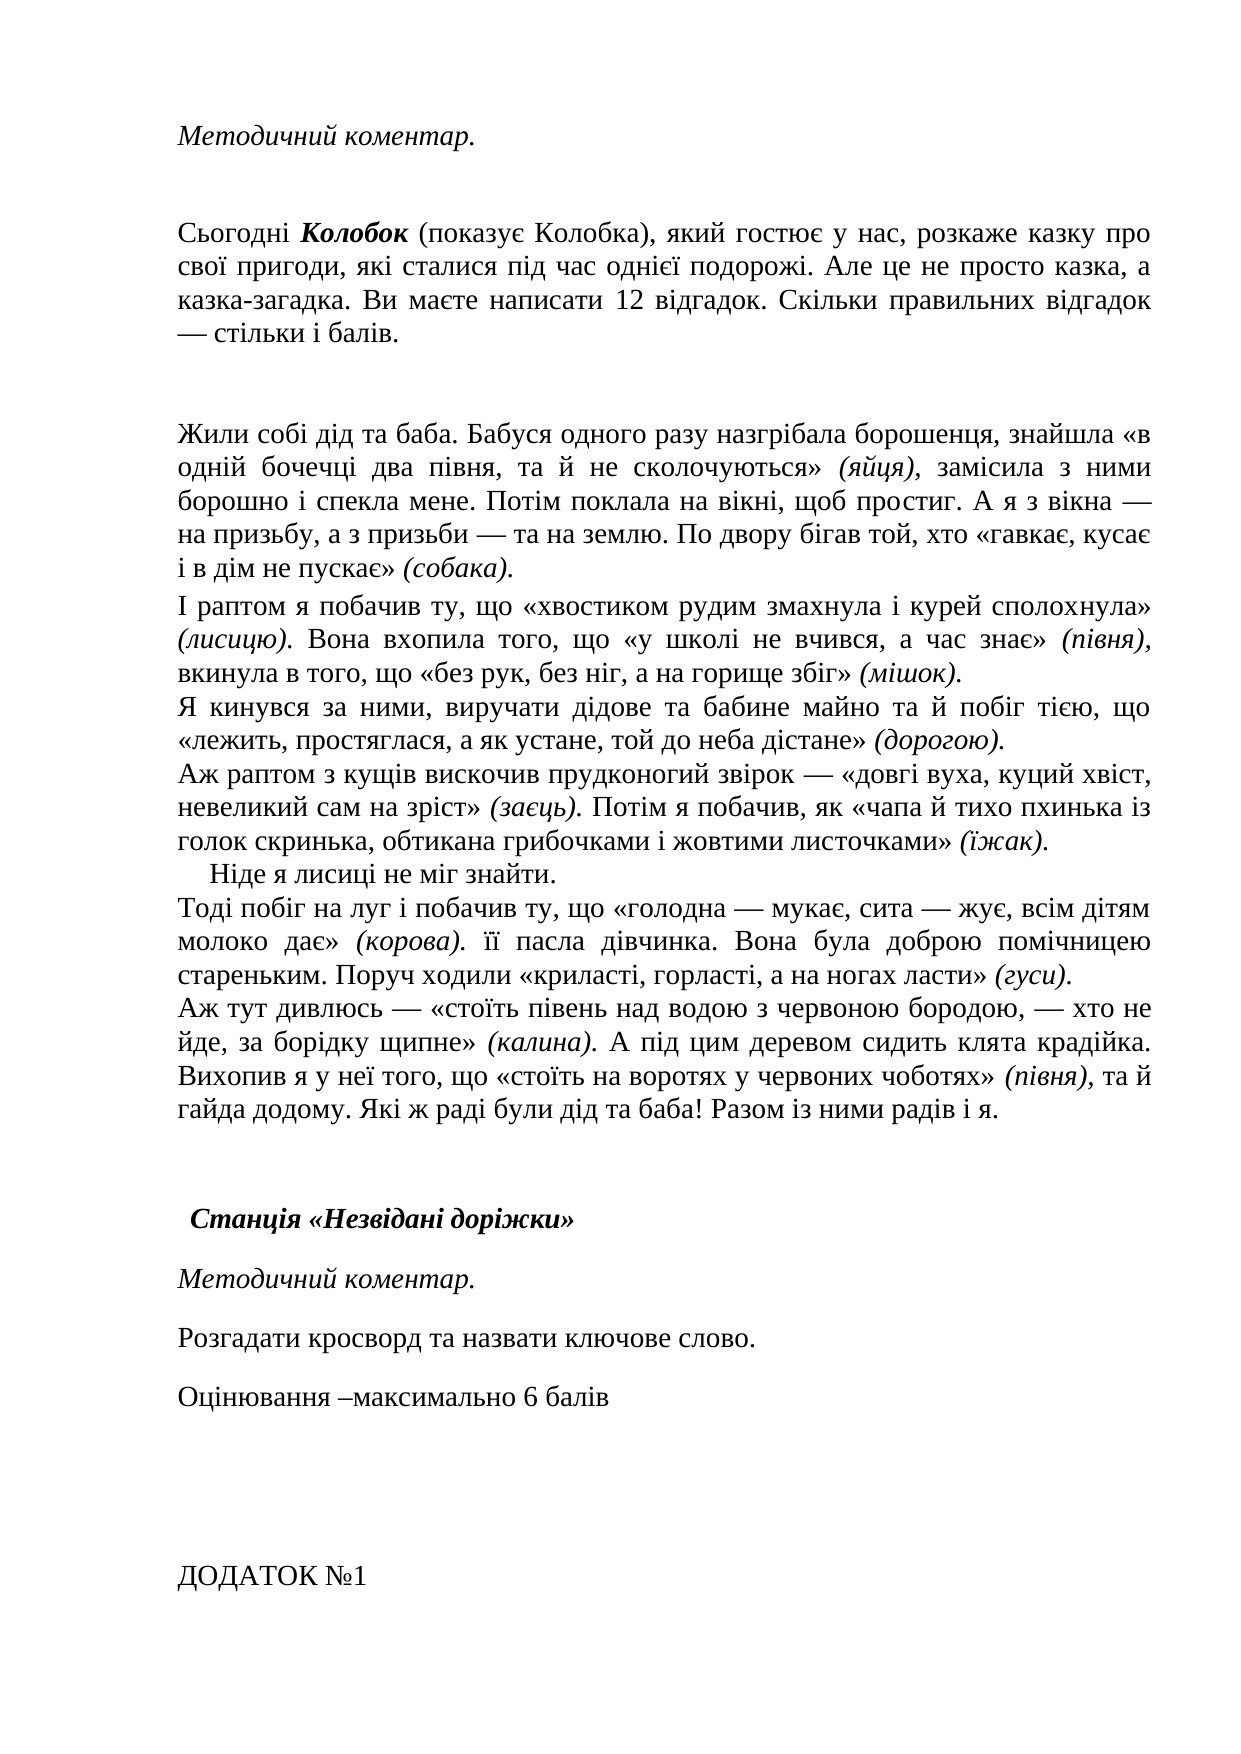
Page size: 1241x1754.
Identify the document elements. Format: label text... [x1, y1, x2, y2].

text Методичний коментар. [177, 1261, 1152, 1294]
text ДОДАТОК №1 [177, 1558, 1152, 1591]
text Я кинувся за ними, виручати дідове та бабине майно та й побіг тією, що «лежить, простяглася, а як устане, той до неба дістане» (дорогою). [177, 689, 1152, 756]
text Розгадати кросворд та назвати ключове слово. [177, 1320, 1152, 1354]
text Аж тут дивлюсь — «стоїть півень над водою з червоною бородою, — хто не йде, за борідку щипне» (калина). А під цим деревом сидить клята крадійка. Вихопив я у неї того, що «стоїть на воротях у червоних чоботях» (півня), та й гайда додому. Які ж раді були дід та баба! Разом із ними радів і я. [177, 991, 1152, 1125]
text Сьогодні Колобок (показує Колобка), який гостює у нас, розкаже казку про свої пригоди, які сталися під час однієї подорожі. Але це не просто казка, а казка-загадка. Ви маєте написати 12 відгадок. Скільки правильних відгадок — стільки і балів. [177, 215, 1152, 349]
text Методичний коментар. [177, 118, 1152, 152]
text Жили собі дід та баба. Бабуся одного разу назгрібала борошенця, знайшла «в одній бочечці два півня, та й не сколочуються» (яйця), замісила з ними борошно і спекла мене. Потім поклала на вікні, щоб простиг. А я з вікна — на призьбу, а з призьби — та на землю. По двору бігав той, хто «гавкає, кусає і в дім не пускає» (собака). [177, 416, 1152, 584]
text Тоді побіг на луг і побачив ту, що «голодна — мукає, сита — жує, всім дітям молоко дає» (корова). її пасла дівчинка. Вона була доброю помічницею стареньким. Поруч ходили «криласті, горласті, а на ногах ласти» (гуси). [177, 890, 1152, 991]
text Ніде я лисиці не міг знайти. [209, 856, 1152, 890]
text І раптом я побачив ту, що «хвостиком рудим змахнула і курей сполохнула» (лисицю). Вона вхопила того, що «у школі не вчився, а час знає» (півня), вкинула в того, що «без рук, без ніг, а на горище збіг» (мішок). [177, 588, 1152, 689]
text Оцінювання –максимально 6 балів [177, 1379, 1152, 1413]
text Станція «Незвідані доріжки» [190, 1201, 1152, 1235]
text Аж раптом з кущів вискочив прудконогий звірок — «довгі вуха, куций хвіст, невеликий сам на зріст» (заєць). Потім я побачив, як «чапа й тихо пхинька із голок скринька, обтикана грибочками і жовтими листочками» (їжак). [177, 756, 1152, 856]
